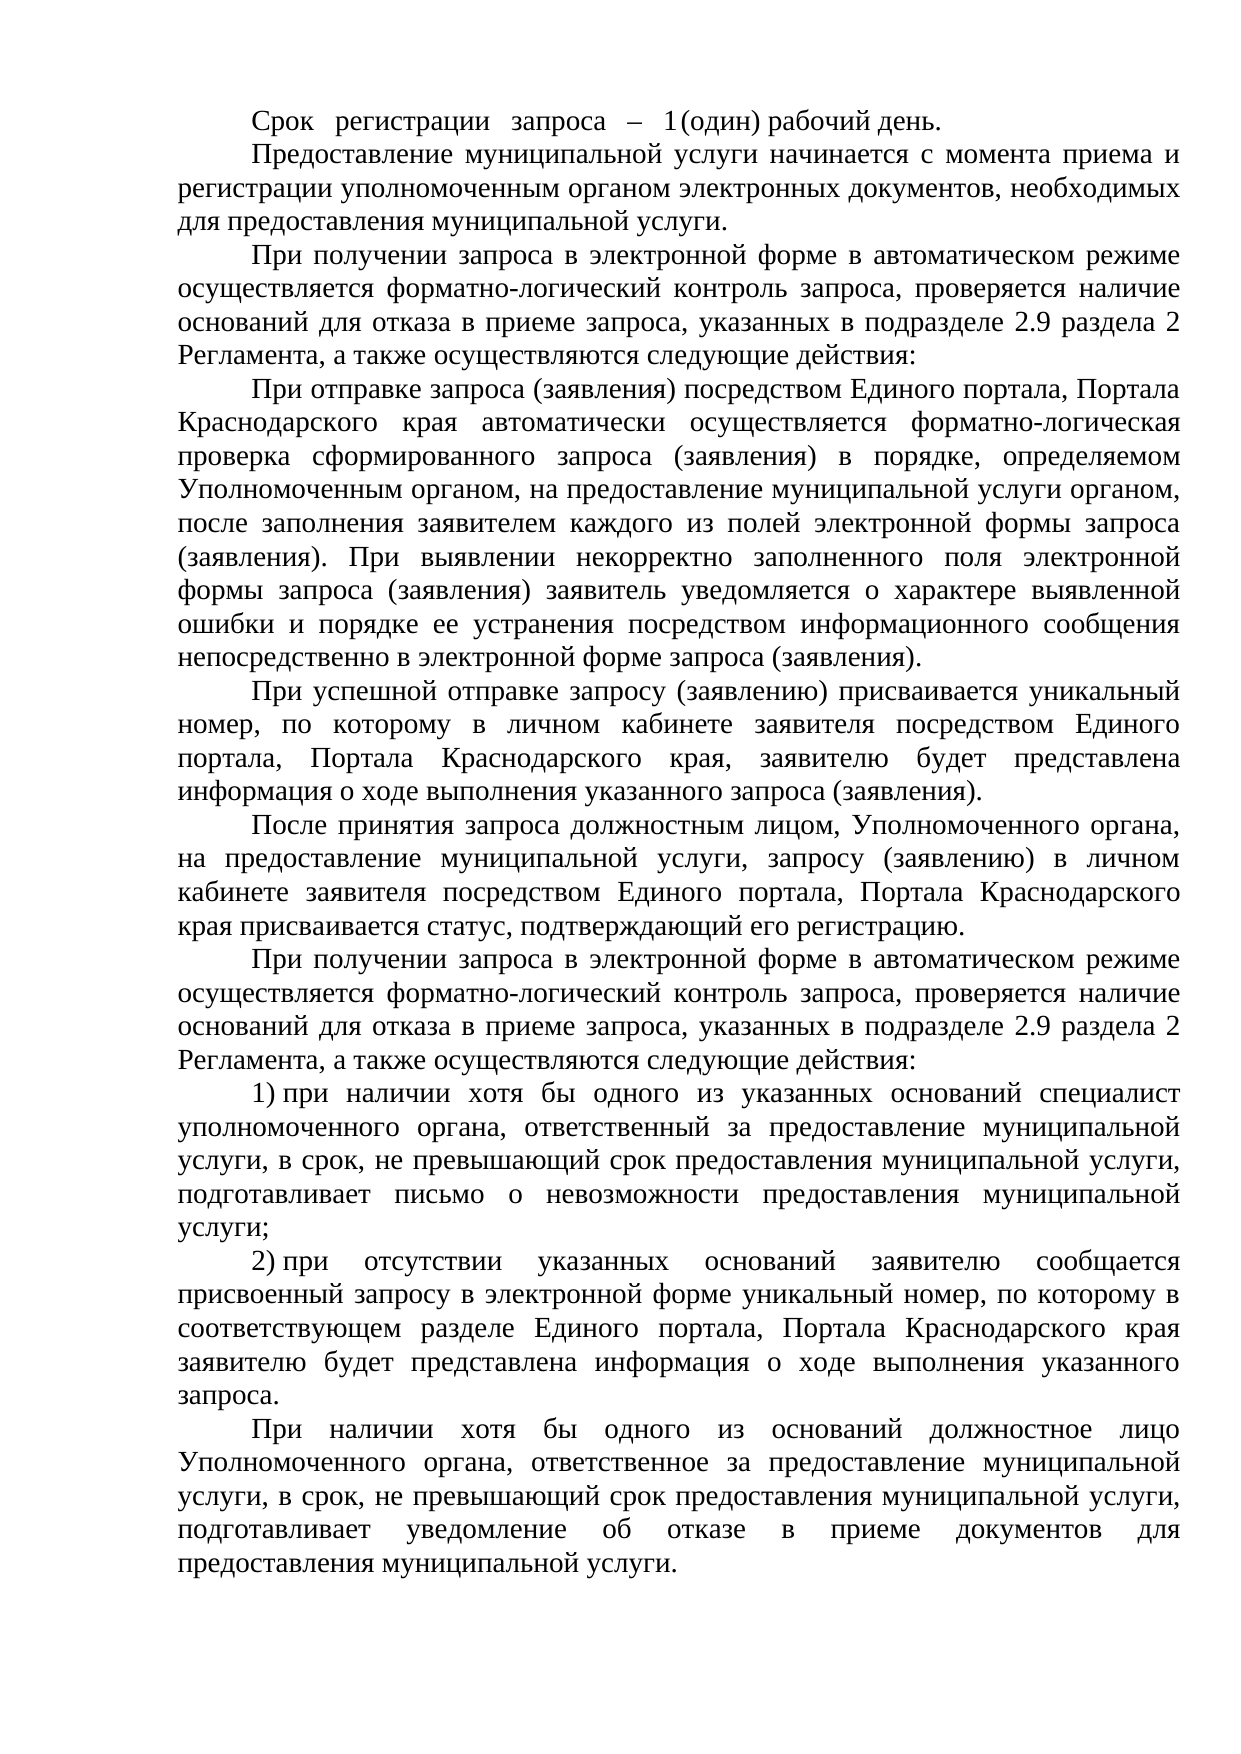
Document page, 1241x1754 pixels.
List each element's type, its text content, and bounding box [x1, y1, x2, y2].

text Срок регистрации запроса – 1 (один) рабочий день. [177, 103, 1181, 136]
text Предоставление муниципальной услуги начинается с момента приема и регистрации уполномоченным органом электронных документов, необходимых для предоставления муниципальной услуги. [177, 136, 1181, 237]
text После принятия запроса должностным лицом, Уполномоченного органа, на предоставление муниципальной услуги, запросу (заявлению) в личном кабинете заявителя посредством Единого портала, Портала Краснодарского края присваивается статус, подтверждающий его регистрацию. [177, 807, 1181, 941]
text При наличии хотя бы одного из оснований должностное лицо Уполномоченного органа, ответственное за предоставление муниципальной услуги, в срок, не превышающий срок предоставления муниципальной услуги, подготавливает уведомление об отказе в приеме документов для предоставления муниципальной услуги. [177, 1411, 1181, 1578]
text При отправке запроса (заявления) посредством Единого портала, Портала Краснодарского края автоматически осуществляется форматно-логическая проверка сформированного запроса (заявления) в порядке, определяемом Уполномоченным органом, на предоставление муниципальной услуги органом, после заполнения заявителем каждого из полей электронной формы запроса (заявления). При выявлении некорректно заполненного поля электронной формы запроса (заявления) заявитель уведомляется о характере выявленной ошибки и порядке ее устранения посредством информационного сообщения непосредственно в электронной форме запроса (заявления). [177, 371, 1181, 673]
text 2) при отсутствии указанных оснований заявителю сообщается присвоенный запросу в электронной форме уникальный номер, по которому в соответствующем разделе Единого портала, Портала Краснодарского края заявителю будет представлена информация о ходе выполнения указанного запроса. [177, 1243, 1181, 1411]
text При получении запроса в электронной форме в автоматическом режиме осуществляется форматно-логический контроль запроса, проверяется наличие оснований для отказа в приеме запроса, указанных в подразделе 2.9 раздела 2 Регламента, а также осуществляются следующие действия: [177, 941, 1181, 1075]
text При получении запроса в электронной форме в автоматическом режиме осуществляется форматно-логический контроль запроса, проверяется наличие оснований для отказа в приеме запроса, указанных в подразделе 2.9 раздела 2 Регламента, а также осуществляются следующие действия: [177, 237, 1181, 371]
text При успешной отправке запросу (заявлению) присваивается уникальный номер, по которому в личном кабинете заявителя посредством Единого портала, Портала Краснодарского края, заявителю будет представлена информация о ходе выполнения указанного запроса (заявления). [177, 673, 1181, 807]
text 1) при наличии хотя бы одного из указанных оснований специалист уполномоченного органа, ответственный за предоставление муниципальной услуги, в срок, не превышающий срок предоставления муниципальной услуги, подготавливает письмо о невозможности предоставления муниципальной услуги; [177, 1075, 1181, 1243]
